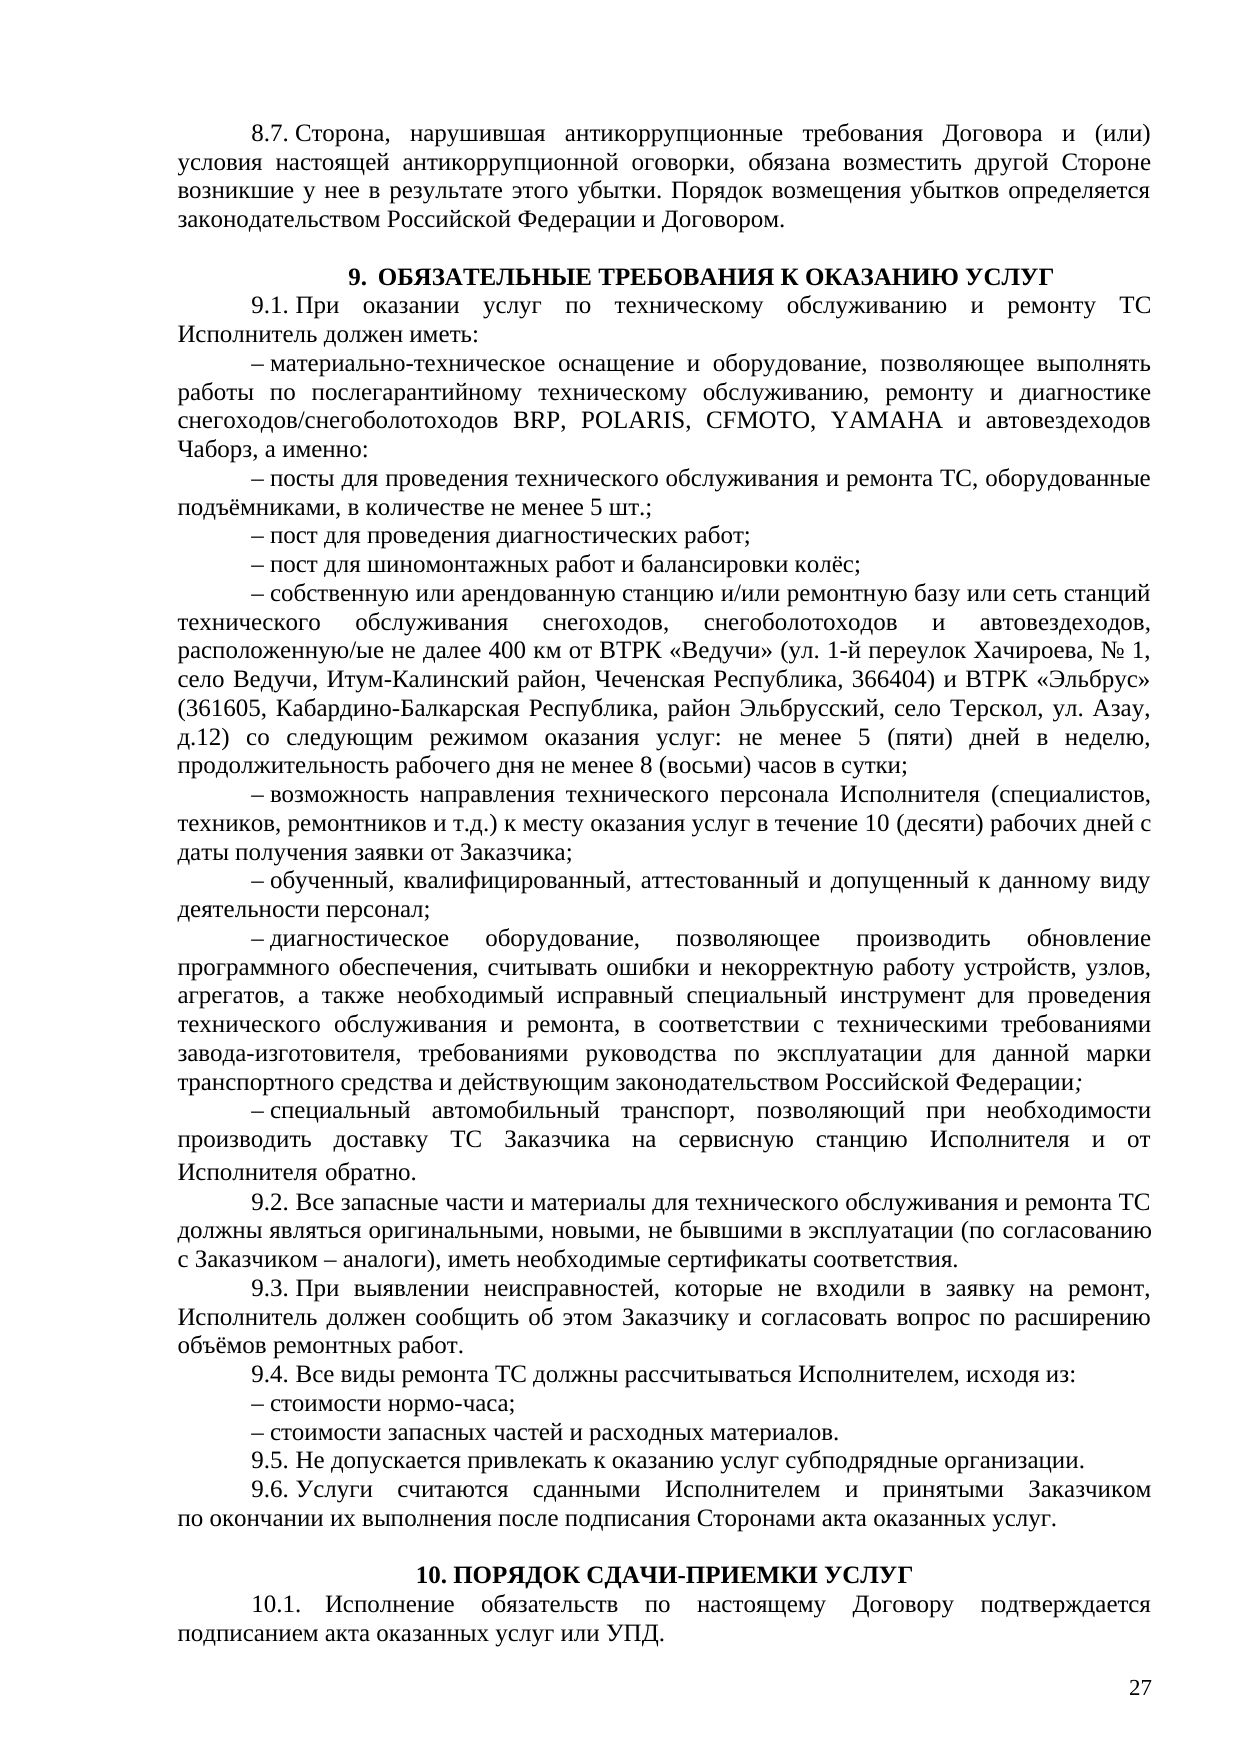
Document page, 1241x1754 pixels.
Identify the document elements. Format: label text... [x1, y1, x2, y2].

list При выявлении неисправностей, которые не входили в заявку на ремонт, Исполнитель должен сообщить об этом Заказчику и согласовать вопрос по расширению объёмов ремонтных работ. [177, 1273, 1152, 1359]
text – пост для проведения диагностических работ; [177, 521, 1152, 549]
list Услуги считаются сданными Исполнителем и принятыми Заказчиком по окончании их выполнения после подписания Сторонами акта оказанных услуг. [177, 1474, 1152, 1532]
text – возможность направления технического персонала Исполнителя (специалистов, техников, ремонтников и т.д.) к месту оказания услуг в течение 10 (десяти) рабочих дней с даты получения заявки от Заказчика; [177, 779, 1152, 866]
text – собственную или арендованную станцию и/или ремонтную базу или сеть станций технического обслуживания снегоходов, снегоболотоходов и автовездеходов, расположенную/ые не далее 400 км от ВТРК «Ведучи» (ул. 1-й переулок Хачироева, № 1, село Ведучи, Итум-Калинский район, Чеченская Республика, 366404) и ВТРК «Эльбрус» (361605, Кабардино-Балкарская Республика, район Эльбрусский, село Терскол, ул. Азау, д.12) со следующим режимом оказания услуг: не менее 5 (пяти) дней в неделю, продолжительность рабочего дня не менее 8 (восьми) часов в сутки; [177, 578, 1152, 779]
list При оказании услуг по техническому обслуживанию и ремонту ТС Исполнитель должен иметь: [177, 291, 1152, 348]
text 10. ПОРЯДОК СДАЧИ-ПРИЕМКИ УСЛУГ [177, 1560, 1152, 1589]
text – специальный автомобильный транспорт, позволяющий при необходимости производить доставку ТС Заказчика на сервисную станцию Исполнителя и от Исполнителя обратно. [177, 1096, 1152, 1187]
text – посты для проведения технического обслуживания и ремонта ТС, оборудованные подъёмниками, в количестве не менее 5 шт.; [177, 463, 1152, 521]
list Все виды ремонта ТС должны рассчитываться Исполнителем, исходя из: [177, 1359, 1152, 1388]
text – материально-техническое оснащение и оборудование, позволяющее выполнять работы по послегарантийному техническому обслуживанию, ремонту и диагностике снегоходов/снегоболотоходов BRP, POLARIS, CFMOTO, YAMAHA и автовездеходов Чаборз, а именно: [177, 348, 1152, 463]
text – пост для шиномонтажных работ и балансировки колёс; [177, 549, 1152, 578]
list ОБЯЗАТЕЛЬНЫЕ ТРЕБОВАНИЯ К ОКАЗАНИЮ УСЛУГ [177, 262, 1152, 291]
text – диагностическое оборудование, позволяющее производить обновление программного обеспечения, считывать ошибки и некорректную работу устройств, узлов, агрегатов, а также необходимый исправный специальный инструмент для проведения технического обслуживания и ремонта, в соответствии с техническими требованиями завода-изготовителя, требованиями руководства по эксплуатации для данной марки транспортного средства и действующим законодательством Российской Федерации; [177, 923, 1152, 1096]
text 10.1. Исполнение обязательств по настоящему Договору подтверждается подписанием акта оказанных услуг или УПД. [177, 1589, 1152, 1647]
text – стоимости нормо-часа; [177, 1388, 1152, 1417]
text – стоимости запасных частей и расходных материалов. [177, 1417, 1152, 1445]
list Все запасные части и материалы для технического обслуживания и ремонта ТС должны являться оригинальными, новыми, не бывшими в эксплуатации (по согласованию с Заказчиком – аналоги), иметь необходимые сертификаты соответствия. [177, 1187, 1152, 1273]
text – обученный, квалифицированный, аттестованный и допущенный к данному виду деятельности персонал; [177, 866, 1152, 923]
text 8.7. Сторона, нарушившая антикоррупционные требования Договора и (или) условия настоящей антикоррупционной оговорки, обязана возместить другой Стороне возникшие у нее в результате этого убытки. Порядок возмещения убытков определяется законодательством Российской Федерации и Договором. [177, 118, 1152, 233]
list Не допускается привлекать к оказанию услуг субподрядные организации. [177, 1445, 1152, 1474]
